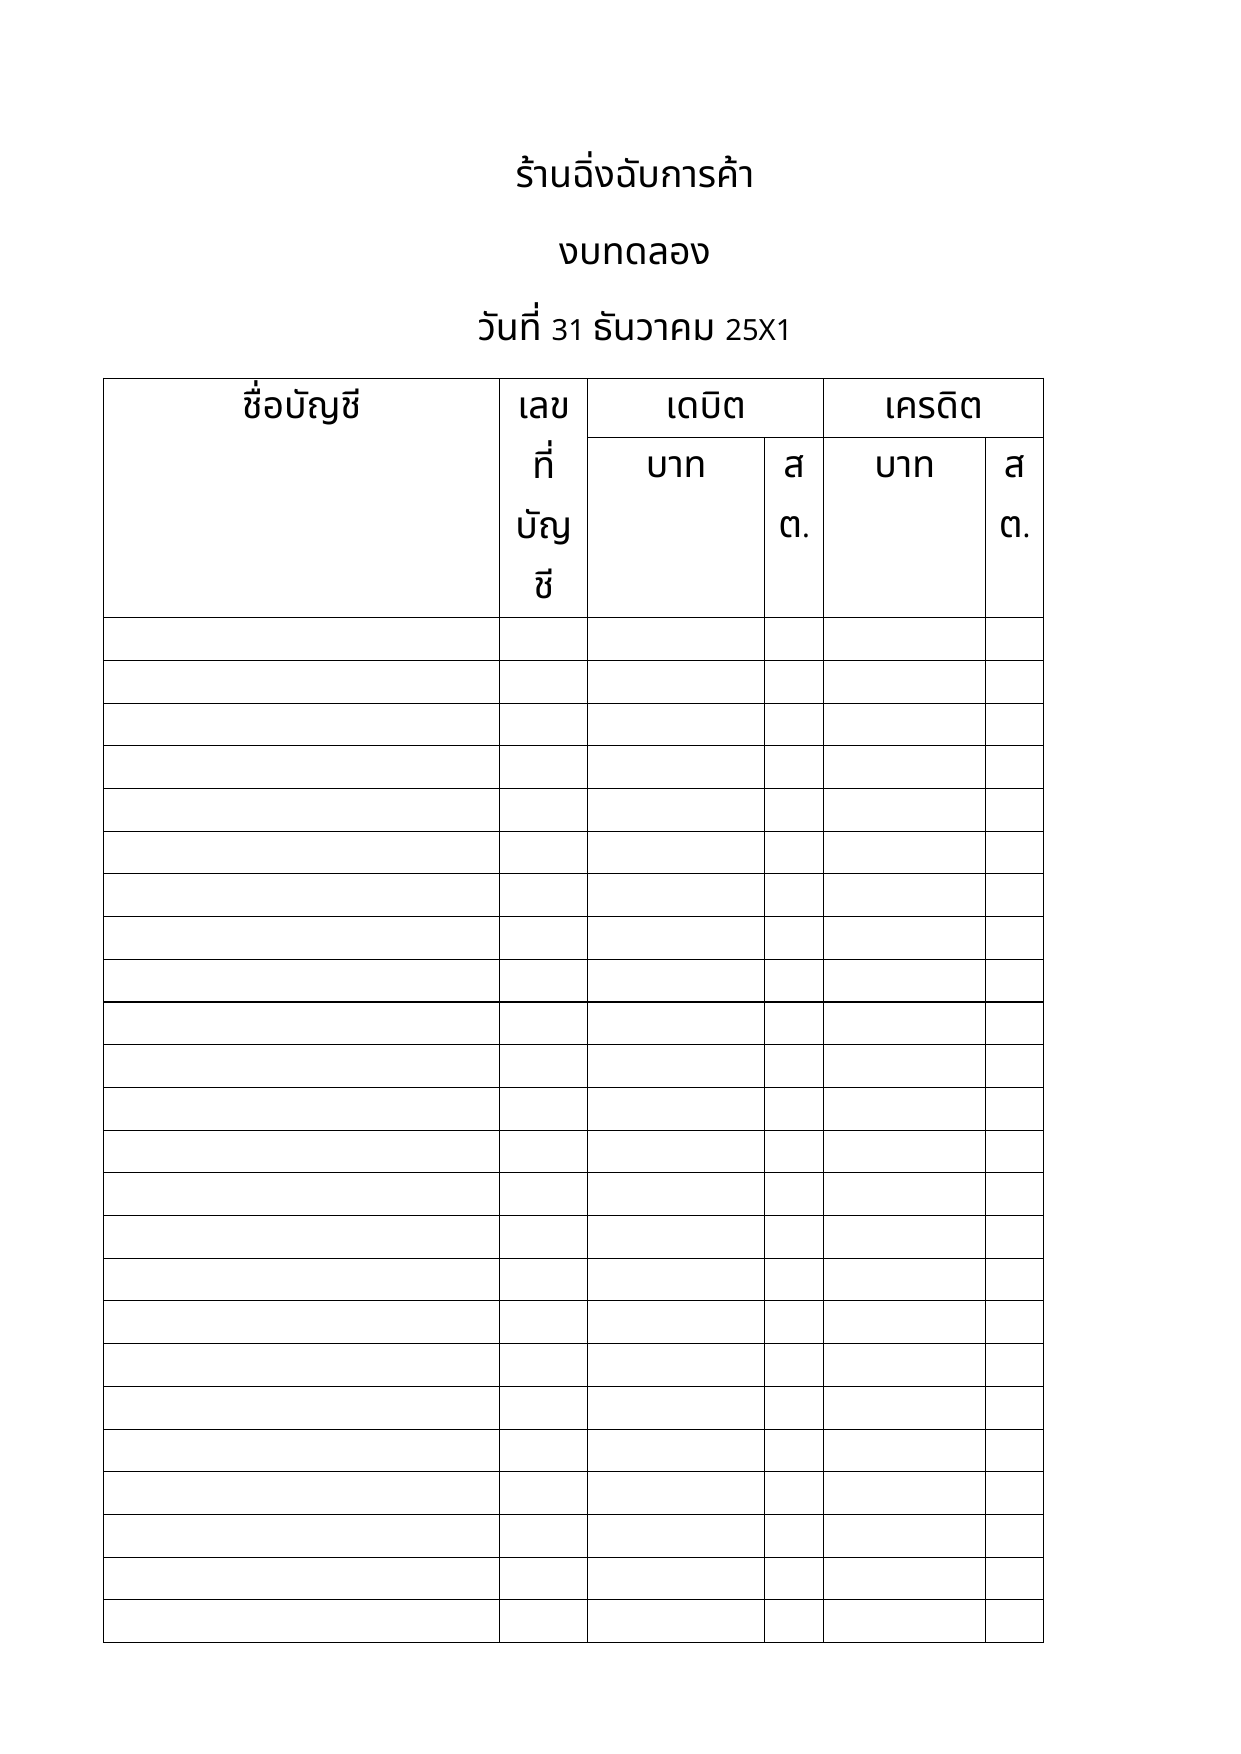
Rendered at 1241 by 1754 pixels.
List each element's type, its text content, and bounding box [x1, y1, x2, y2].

table_cell [765, 1259, 823, 1300]
table_cell [986, 1301, 1043, 1343]
table_cell [824, 1173, 985, 1215]
table_cell [500, 1301, 587, 1343]
table_cell บาท [824, 438, 985, 617]
table_cell สต. [986, 438, 1043, 617]
table_cell [765, 1600, 823, 1642]
table_cell [104, 704, 499, 745]
table_cell [824, 661, 985, 702]
table_cell [104, 917, 499, 959]
table_cell [824, 917, 985, 959]
table_cell [824, 1088, 985, 1129]
table_cell [824, 1472, 985, 1514]
table_cell [765, 661, 823, 702]
table_cell [588, 1045, 764, 1087]
table_cell [588, 960, 764, 1001]
table_cell [986, 1515, 1043, 1557]
table_cell [588, 1216, 764, 1258]
table_cell [104, 874, 499, 916]
text งบทดลอง [103, 224, 1166, 281]
table_header ชื่อบัญชี [104, 379, 499, 617]
table_cell [588, 832, 764, 873]
table_cell [588, 1515, 764, 1557]
table_cell [588, 1173, 764, 1215]
table_cell [824, 1430, 985, 1471]
table_cell [104, 1558, 499, 1599]
table_cell [986, 1259, 1043, 1300]
table_cell [500, 1131, 587, 1172]
text วันที่ 31 ธันวาคม 25X1 [103, 301, 1166, 358]
table_cell [765, 960, 823, 1001]
table_cell [986, 1216, 1043, 1258]
table_cell [500, 1173, 587, 1215]
table_cell [104, 1301, 499, 1343]
table_cell [500, 704, 587, 745]
table_cell [765, 618, 823, 660]
table_cell [765, 1472, 823, 1514]
table_cell [824, 1558, 985, 1599]
table_cell [765, 704, 823, 745]
table_cell [588, 1131, 764, 1172]
table_header เลขที่บัญชี [500, 379, 587, 617]
table_cell [588, 1088, 764, 1129]
table_cell [104, 1173, 499, 1215]
table_cell [986, 917, 1043, 959]
table_cell [500, 1259, 587, 1300]
table_cell [765, 1173, 823, 1215]
table_cell [986, 1430, 1043, 1471]
table_cell [104, 1003, 499, 1044]
table_cell [824, 874, 985, 916]
table_cell [986, 1472, 1043, 1514]
table_cell [824, 704, 985, 745]
table_cell [824, 1259, 985, 1300]
table_cell [765, 1003, 823, 1044]
table_cell [986, 789, 1043, 831]
table_cell [588, 661, 764, 702]
table_cell [588, 704, 764, 745]
table_cell [986, 1600, 1043, 1642]
table_cell [104, 1430, 499, 1471]
table_cell [104, 1131, 499, 1172]
table_cell [765, 1216, 823, 1258]
table_header เดบิต [588, 379, 823, 437]
table_cell [986, 1173, 1043, 1215]
table_cell [500, 960, 587, 1001]
table_cell [104, 1515, 499, 1557]
table_cell [588, 917, 764, 959]
table_cell [500, 1387, 587, 1428]
table_cell [104, 1088, 499, 1129]
table_cell [986, 746, 1043, 788]
table_cell [765, 1387, 823, 1428]
table_cell [500, 917, 587, 959]
table_cell [765, 874, 823, 916]
table_cell [824, 1344, 985, 1386]
table_cell [765, 746, 823, 788]
table_cell [765, 1045, 823, 1087]
table_cell [824, 618, 985, 660]
table_cell [104, 1387, 499, 1428]
table_cell [500, 1558, 587, 1599]
table_cell [500, 832, 587, 873]
table_cell [500, 1472, 587, 1514]
table_cell [588, 789, 764, 831]
table_cell [824, 960, 985, 1001]
table_cell [588, 1301, 764, 1343]
table_cell [588, 746, 764, 788]
table_cell [588, 1558, 764, 1599]
table_cell [765, 1515, 823, 1557]
table_cell [824, 1131, 985, 1172]
table_cell [986, 832, 1043, 873]
table_cell [500, 746, 587, 788]
table_cell [588, 1259, 764, 1300]
table_cell [824, 832, 985, 873]
table_cell [104, 618, 499, 660]
table_cell [588, 1430, 764, 1471]
table_cell บาท [588, 438, 764, 617]
table_cell [500, 1600, 587, 1642]
text ร้านฉิ่งฉับการค้า [103, 148, 1166, 204]
table_cell [824, 1515, 985, 1557]
table_cell [824, 1045, 985, 1087]
table_cell [500, 618, 587, 660]
table_cell [765, 1558, 823, 1599]
table_cell [500, 1344, 587, 1386]
table_cell [824, 746, 985, 788]
table_cell [986, 1045, 1043, 1087]
table_cell [824, 1003, 985, 1044]
table_cell [104, 1045, 499, 1087]
table_cell [104, 832, 499, 873]
table_cell [104, 1259, 499, 1300]
table_cell [986, 1558, 1043, 1599]
table_cell [986, 1088, 1043, 1129]
table_cell [986, 1003, 1043, 1044]
table_cell [824, 1600, 985, 1642]
table_cell [765, 917, 823, 959]
table_cell [765, 832, 823, 873]
table_cell [104, 1600, 499, 1642]
table_cell [765, 1344, 823, 1386]
table_cell [986, 1131, 1043, 1172]
table_cell [588, 618, 764, 660]
table_header เครดิต [824, 379, 1043, 437]
table_cell [588, 1387, 764, 1428]
table_cell [500, 1045, 587, 1087]
table_cell [986, 874, 1043, 916]
table_cell [588, 1600, 764, 1642]
table_cell [986, 704, 1043, 745]
table_cell [104, 789, 499, 831]
table_cell [500, 874, 587, 916]
table_cell [824, 1387, 985, 1428]
table_cell สต. [765, 438, 823, 617]
table_cell [500, 1515, 587, 1557]
table_cell [824, 789, 985, 831]
table_cell [986, 960, 1043, 1001]
table_cell [588, 1003, 764, 1044]
table_cell [765, 789, 823, 831]
table_cell [765, 1301, 823, 1343]
table_cell [588, 1472, 764, 1514]
table_cell [986, 661, 1043, 702]
table_cell [104, 661, 499, 702]
table_cell [986, 1387, 1043, 1428]
table_cell [500, 1216, 587, 1258]
table_cell [104, 960, 499, 1001]
table_cell [500, 789, 587, 831]
table_cell [500, 1430, 587, 1471]
table_cell [765, 1430, 823, 1471]
table_cell [765, 1131, 823, 1172]
table_cell [588, 874, 764, 916]
table_cell [824, 1216, 985, 1258]
table_cell [104, 746, 499, 788]
table_cell [765, 1088, 823, 1129]
table_cell [500, 661, 587, 702]
table_cell [500, 1088, 587, 1129]
table_cell [824, 1301, 985, 1343]
table_cell [104, 1472, 499, 1514]
table_cell [588, 1344, 764, 1386]
table_cell [986, 618, 1043, 660]
table_cell [986, 1344, 1043, 1386]
table_cell [104, 1344, 499, 1386]
table_cell [500, 1003, 587, 1044]
table_cell [104, 1216, 499, 1258]
